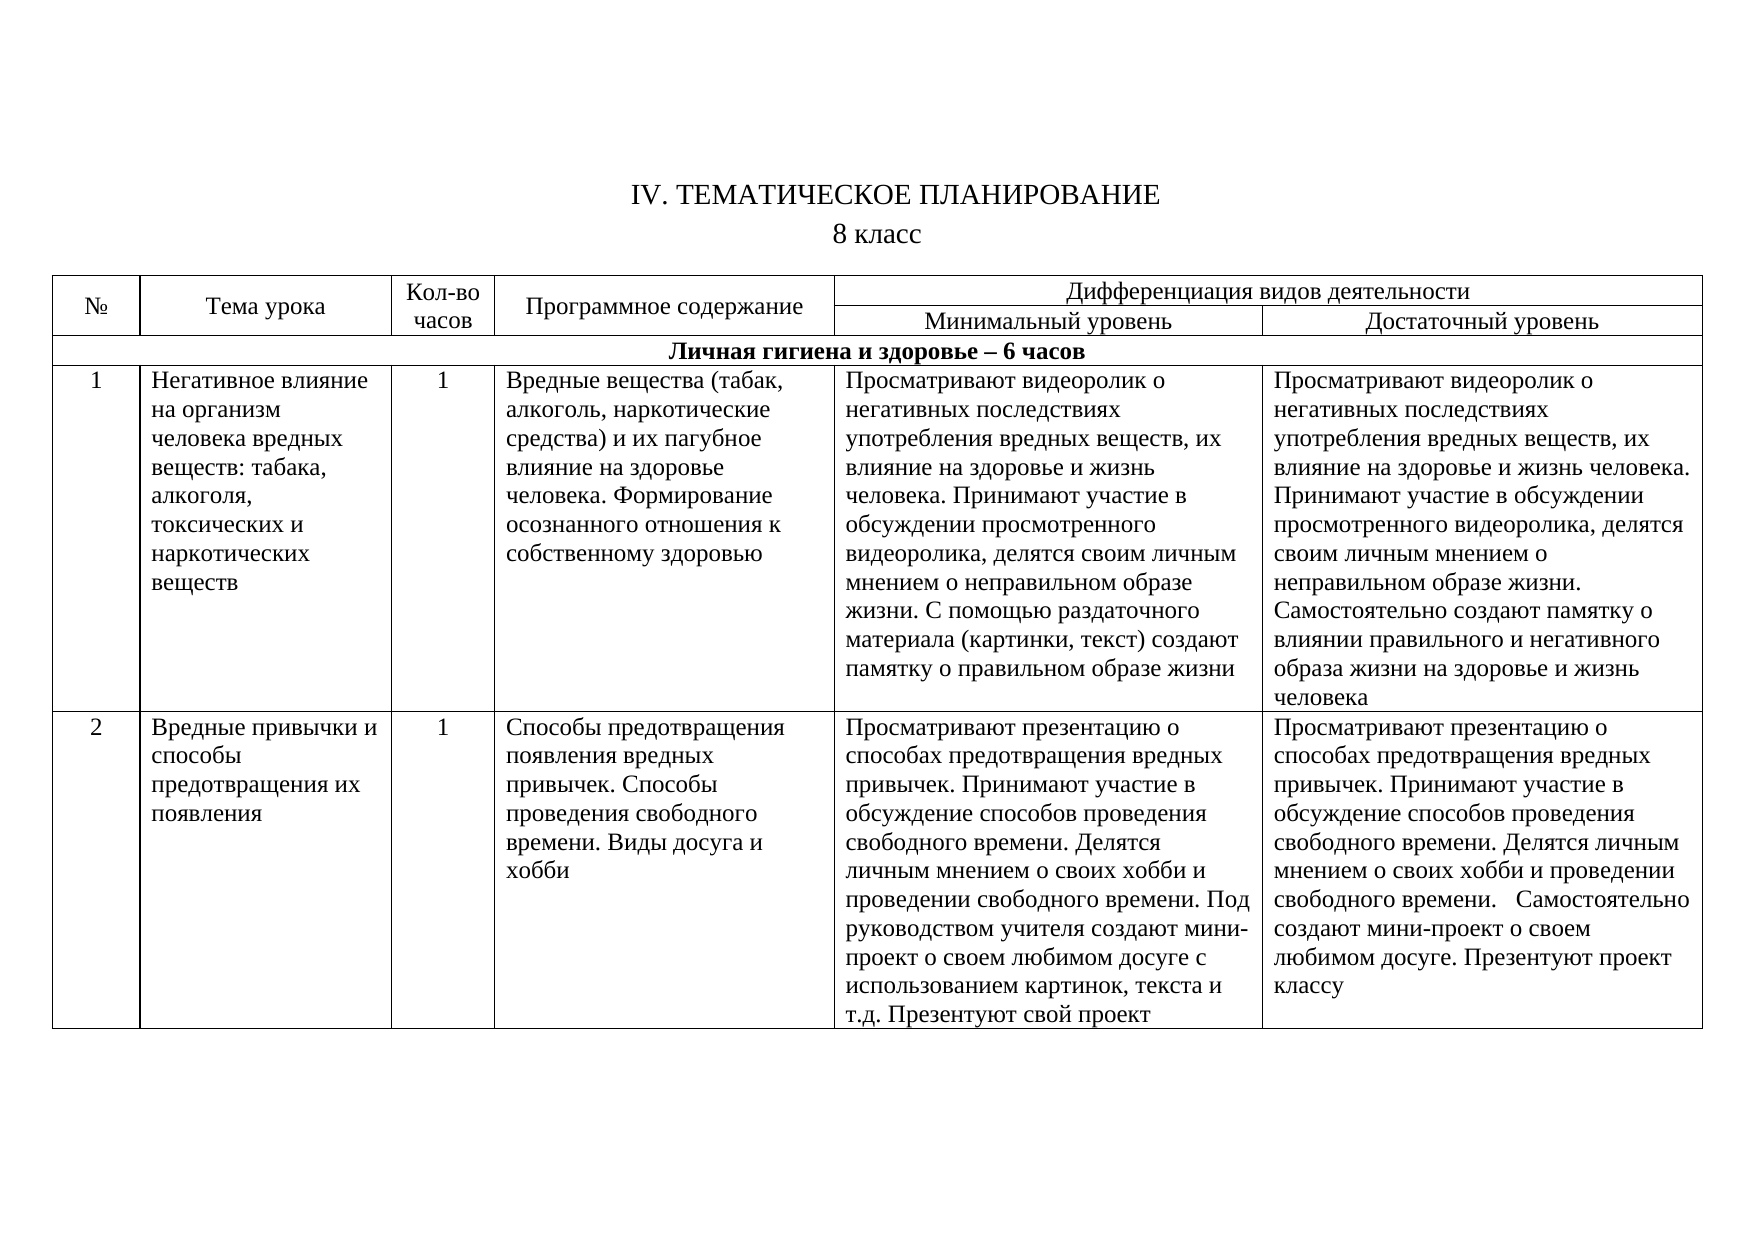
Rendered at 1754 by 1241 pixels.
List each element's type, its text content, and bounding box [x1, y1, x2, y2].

table_cell Минимальный уровень [835, 306, 1262, 335]
table_cell Достаточный уровень [1263, 306, 1702, 335]
table_cell Просматривают презентацию о способах предотвращения вредных привычек. Принимают участие в обсуждение способов проведения свободного времени. Делятся личным мнением о своих хобби и проведении свободного времени. Под руководством учителя создают мини-проект о своем любимом досуге с использованием картинок, текста и т.д. Презентуют свой проект [835, 712, 1262, 1028]
table_cell Просматривают видеоролик о негативных последствиях употребления вредных веществ, их влияние на здоровье и жизнь человека. Принимают участие в обсуждении просмотренного видеоролика, делятся своим личным мнением о неправильном образе жизни. С помощью раздаточного материала (картинки, текст) создают памятку о правильном образе жизни [835, 366, 1262, 711]
text 8 класс [118, 216, 1636, 249]
table_cell Негативное влияние на организм человека вредных веществ: табака, алкоголя, токсических и наркотических веществ [141, 366, 391, 711]
table_cell Личная гигиена и здоровье – 6 часов [53, 336, 1702, 364]
subtitle IV. ТЕМАТИЧЕСКОЕ ПЛАНИРОВАНИЕ [156, 177, 1636, 211]
table_cell Способы предотвращения появления вредных привычек. Способы проведения свободного времени. Виды досуга и хобби [495, 712, 834, 1028]
table_header № [53, 276, 139, 335]
table_cell 1 [53, 366, 139, 711]
table_cell 1 [392, 366, 494, 711]
table_header Кол-во часов [392, 276, 494, 335]
table_cell Вредные привычки и способы предотвращения их появления [141, 712, 391, 1028]
table_cell 2 [53, 712, 139, 1028]
table_cell Вредные вещества (табак, алкоголь, наркотические средства) и их пагубное влияние на здоровье человека. Формирование осознанного отношения к собственному здоровью [495, 366, 834, 711]
table_cell Просматривают видеоролик о негативных последствиях употребления вредных веществ, их влияние на здоровье и жизнь человека. Принимают участие в обсуждении просмотренного видеоролика, делятся своим личным мнением о неправильном образе жизни. Самостоятельно создают памятку о влиянии правильного и негативного образа жизни на здоровье и жизнь человека [1263, 366, 1702, 711]
table_header Дифференциация видов деятельности [835, 276, 1702, 305]
table_cell 1 [392, 712, 494, 1028]
table_header Программное содержание [495, 276, 834, 335]
table_cell Просматривают презентацию о способах предотвращения вредных привычек. Принимают участие в обсуждение способов проведения свободного времени. Делятся личным мнением о своих хобби и проведении свободного времени. Самостоятельно создают мини-проект о своем любимом досуге. Презентуют проект классу [1263, 712, 1702, 1028]
table_header Тема урока [141, 276, 391, 335]
